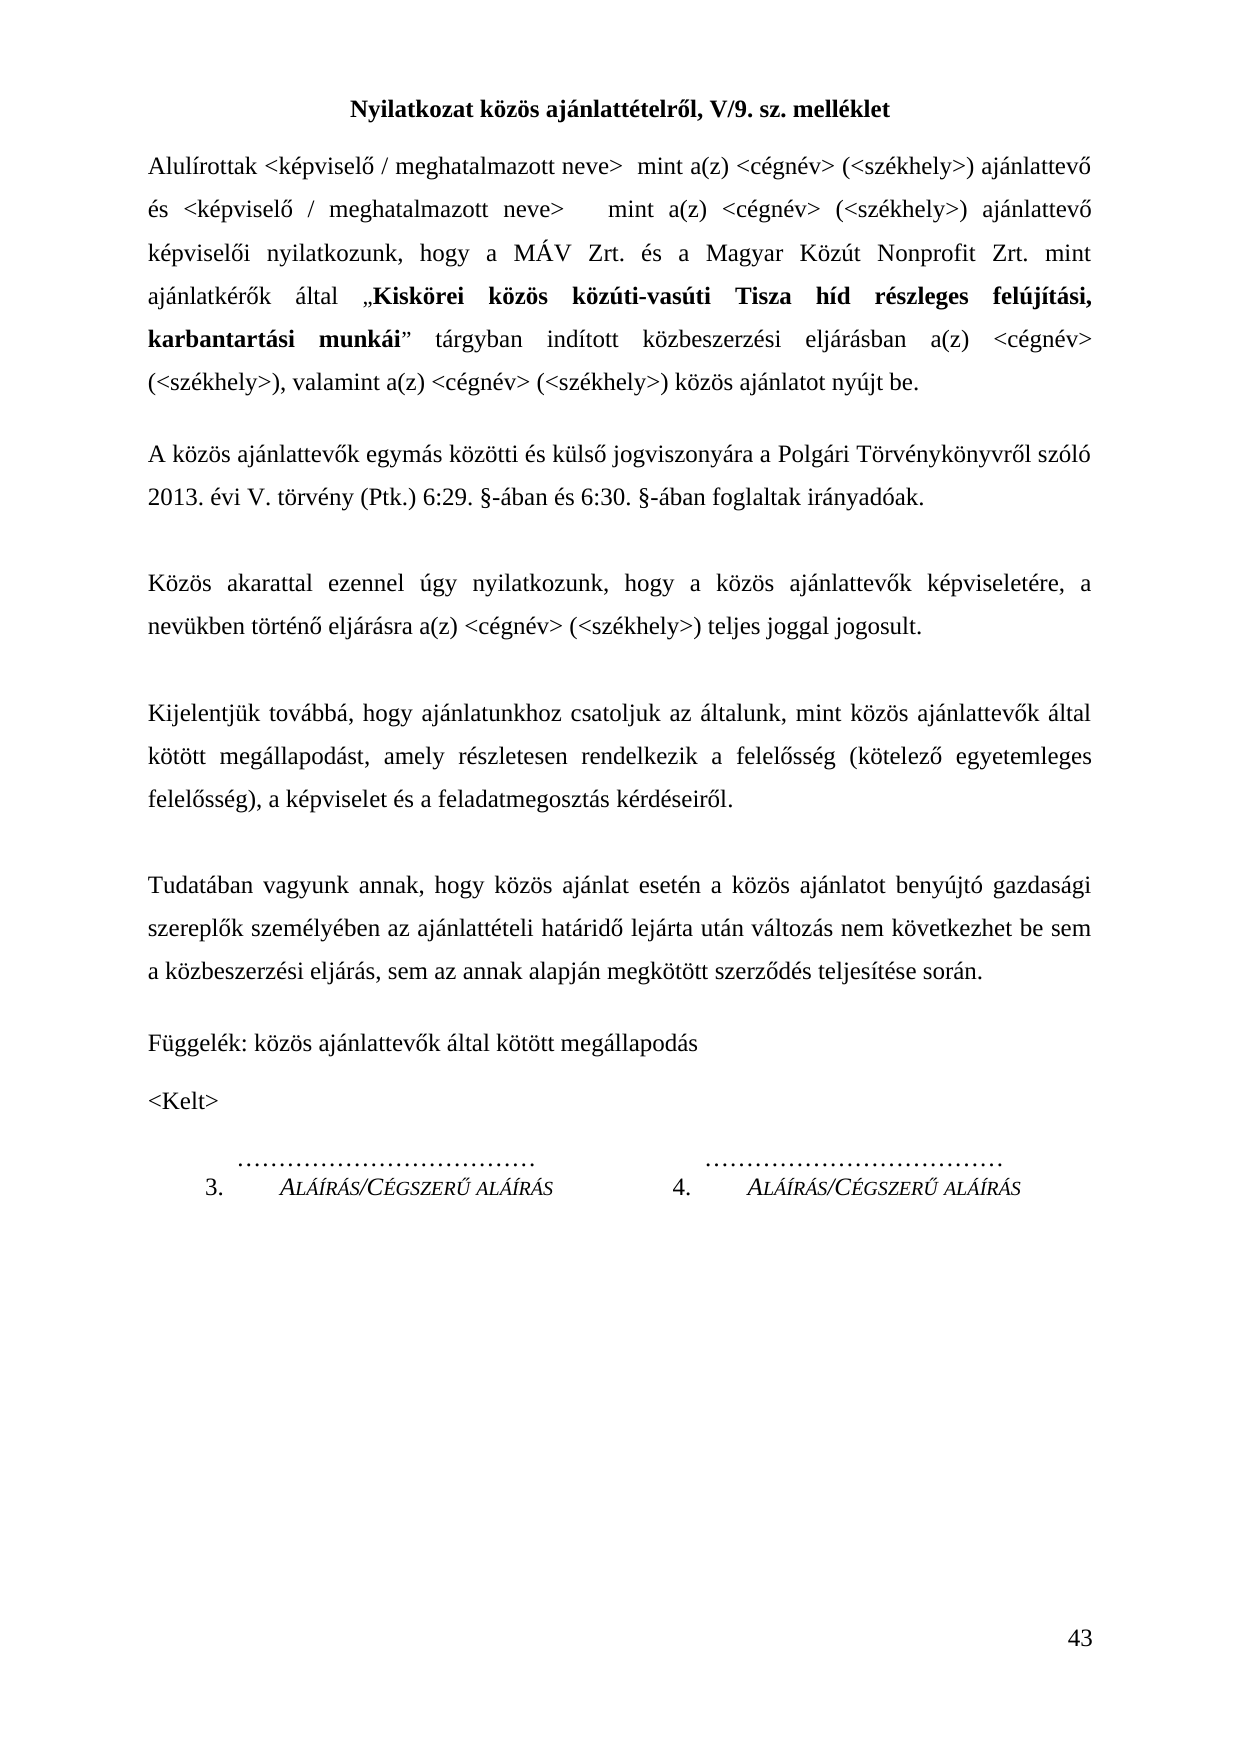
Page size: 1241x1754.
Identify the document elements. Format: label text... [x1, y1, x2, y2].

text <Kelt> [148, 1086, 1092, 1114]
text Kijelentjük továbbá, hogy ajánlatunkhoz csatoljuk az általunk, mint közös ajánlattevők által kötött megállapodást, amely részletesen rendelkezik a felelősség (kötelező egyetemleges felelősség), a képviselet és a feladatmegosztás kérdéseiről. [148, 698, 1092, 813]
text Tudatában vagyunk annak, hogy közös ajánlat esetén a közös ajánlatot benyújtó gazdasági szereplők személyében az ajánlattételi határidő lejárta után változás nem következhet be sem a közbeszerzési eljárás, sem az annak alapján megkötött szerződés teljesítése során. [148, 870, 1092, 985]
text Függelék: közös ajánlattevők által kötött megállapodás [148, 1028, 1092, 1057]
text Közös akarattal ezennel úgy nyilatkozunk, hogy a közös ajánlattevők képviseletére, a nevükben történő eljárásra a(z) <cégnév> (<székhely>) teljes joggal jogosult. [148, 568, 1092, 640]
table_cell Aláírás/Cégszerű aláírás [620, 1172, 1088, 1201]
text Alulírottak <képviselő / meghatalmazott neve> mint a(z) <cégnév> (<székhely>) ajánlattevő és <képviselő / meghatalmazott neve> mint a(z) <cégnév> (<székhely>) ajánlattevő képviselői nyilatkozunk, hogy a MÁV Zrt. és a Magyar Közút Nonprofit Zrt. mint ajánlatkérők által „Kiskörei közös közúti-vasúti Tisza híd részleges felújítási, karbantartási munkái” tárgyban indított közbeszerzési eljárásban a(z) <cégnév> (<székhely>), valamint a(z) <cégnév> (<székhely>) közös ajánlatot nyújt be. [148, 151, 1092, 396]
text A közös ajánlattevők egymás közötti és külső jogviszonyára a Polgári Törvénykönyvről szóló 2013. évi V. törvény (Ptk.) 6:29. §-ában és 6:30. §-ában foglaltak irányadóak. [148, 439, 1092, 511]
table_header ……………………………… [620, 1143, 1088, 1172]
subtitle Nyilatkozat közös ajánlattételről, V/9. sz. melléklet [148, 94, 1092, 123]
table_cell Aláírás/Cégszerű aláírás [153, 1172, 620, 1201]
table_header ……………………………… [153, 1143, 620, 1172]
